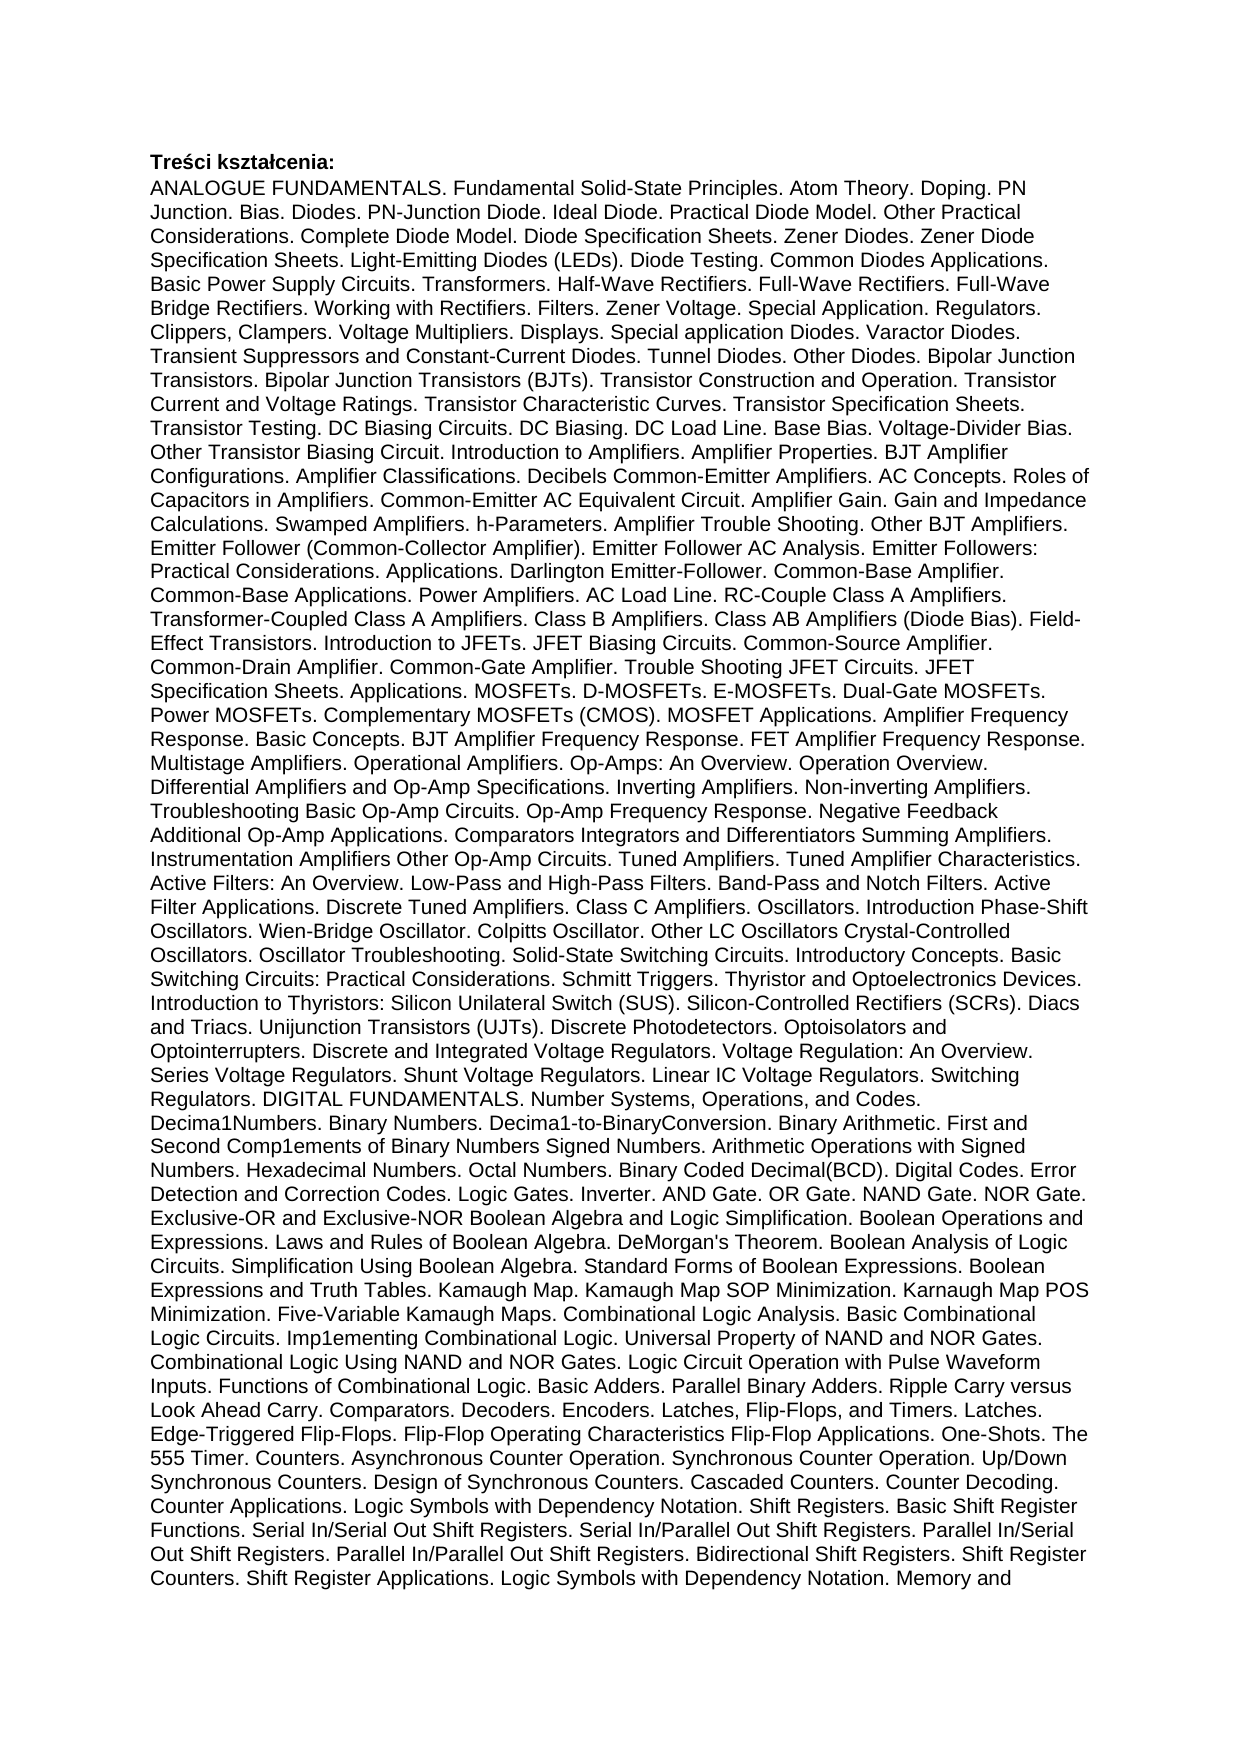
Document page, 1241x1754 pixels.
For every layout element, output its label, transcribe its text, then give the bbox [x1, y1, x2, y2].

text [150, 176, 1090, 1589]
text Treści kształcenia: [150, 150, 1090, 174]
